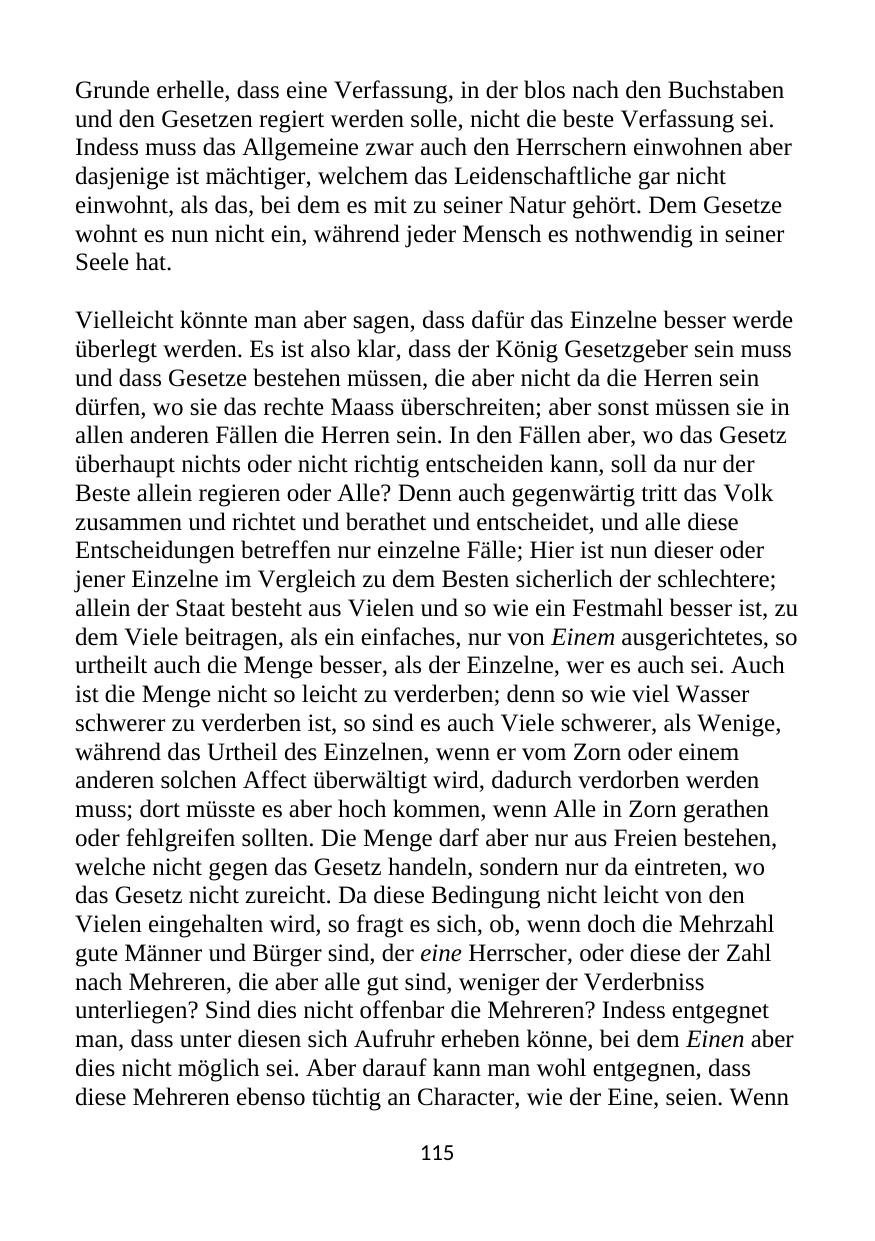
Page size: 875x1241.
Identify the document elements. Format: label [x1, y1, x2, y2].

text [75, 75, 799, 276]
text [75, 305, 799, 1110]
